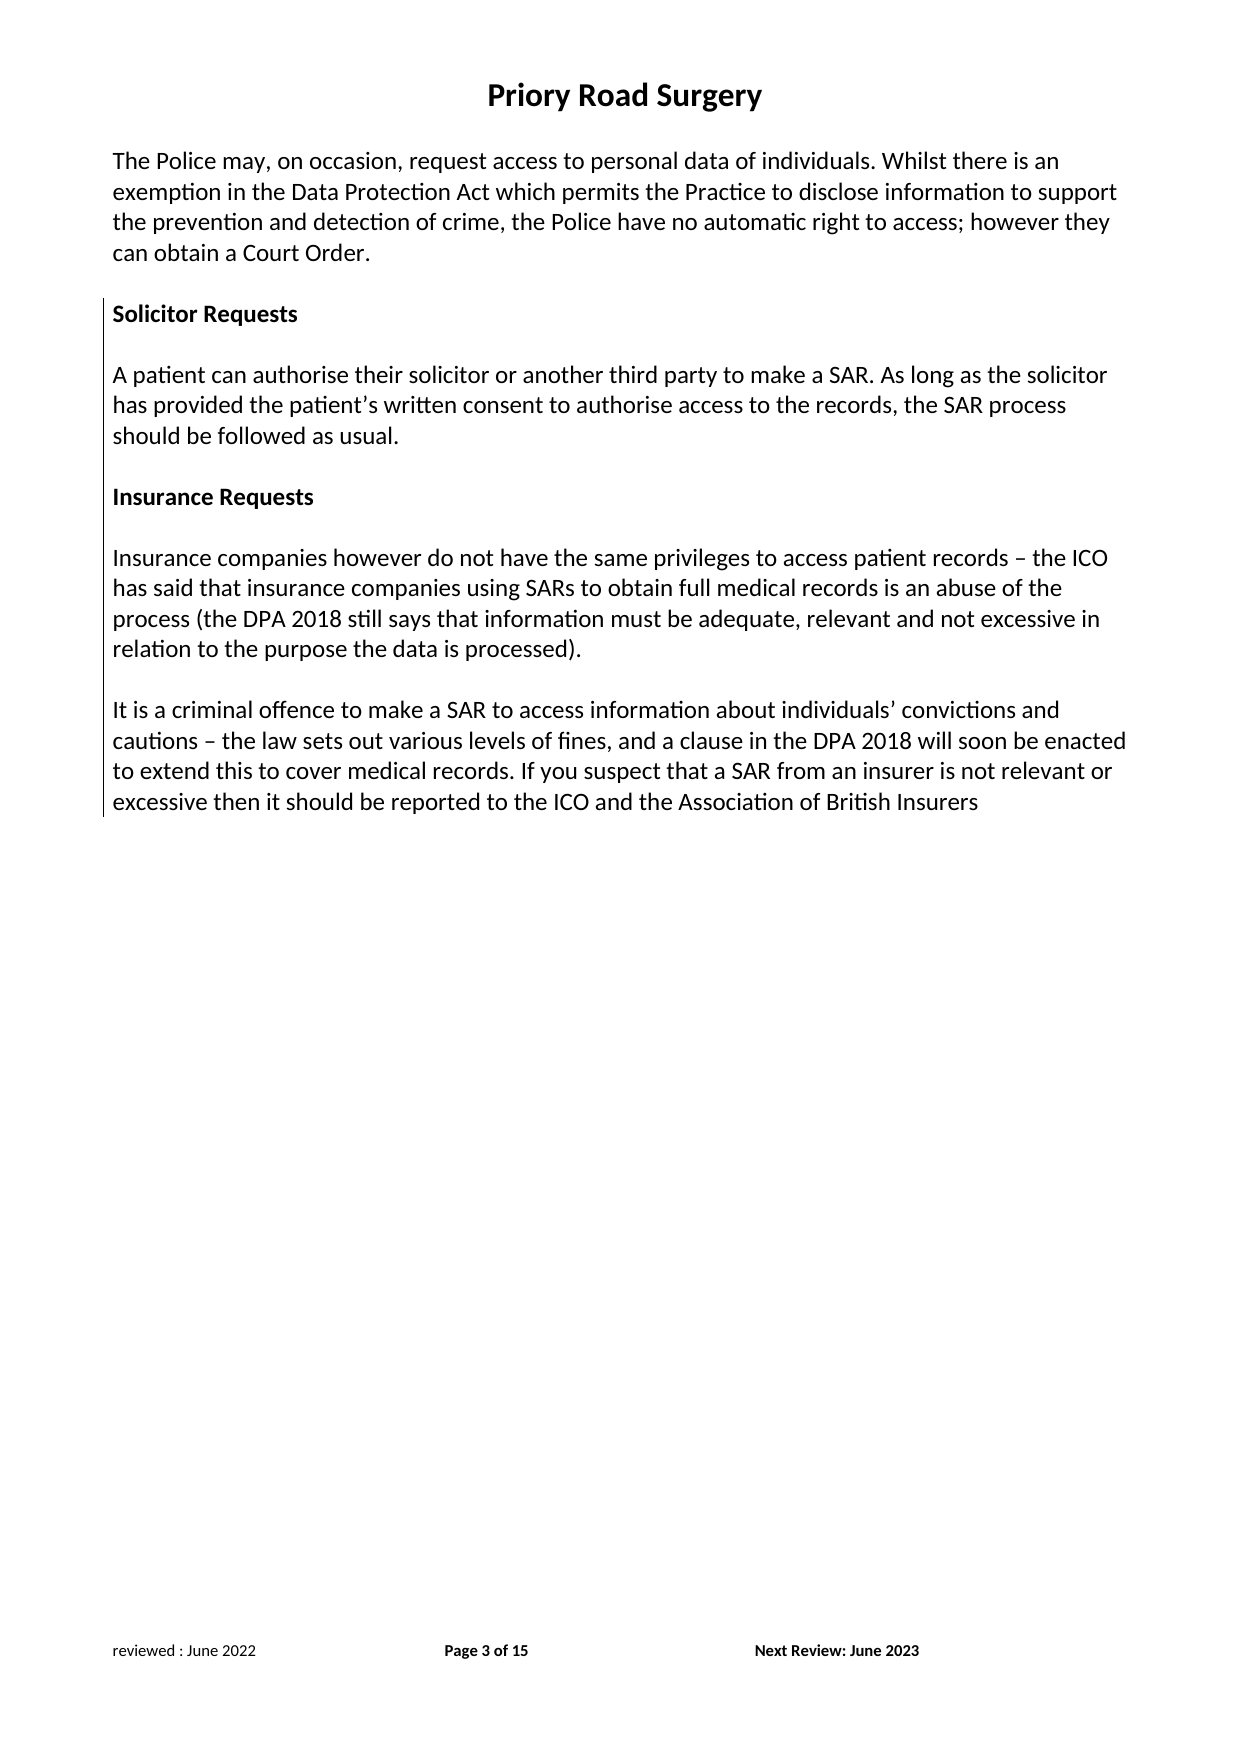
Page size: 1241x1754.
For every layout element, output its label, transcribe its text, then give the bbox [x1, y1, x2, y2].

text Insurance companies however do not have the same privileges to access patient records – the ICO has said that insurance companies using SARs to obtain full medical records is an abuse of the process (the DPA 2018 still says that information must be adequate, relevant and not excessive in relation to the purpose the data is processed). [112, 542, 1137, 664]
text Insurance Requests [112, 481, 1137, 511]
text Solicitor Requests [112, 298, 1137, 328]
text It is a criminal offence to make a SAR to access information about individuals’ convictions and cautions – the law sets out various levels of fines, and a clause in the DPA 2018 will soon be enacted to extend this to cover medical records. If you suspect that a SAR from an insurer is not relevant or excessive then it should be reported to the ICO and the Association of British Insurers [112, 694, 1137, 817]
text A patient can authorise their solicitor or another third party to make a SAR. As long as the solicitor has provided the patient’s written consent to authorise access to the records, the SAR process should be followed as usual. [112, 359, 1137, 450]
text The Police may, on occasion, request access to personal data of individuals. Whilst there is an exemption in the Data Protection Act which permits the Practice to disclose information to support the prevention and detection of crime, the Police have no automatic right to access; however they can obtain a Court Order. [112, 145, 1137, 267]
